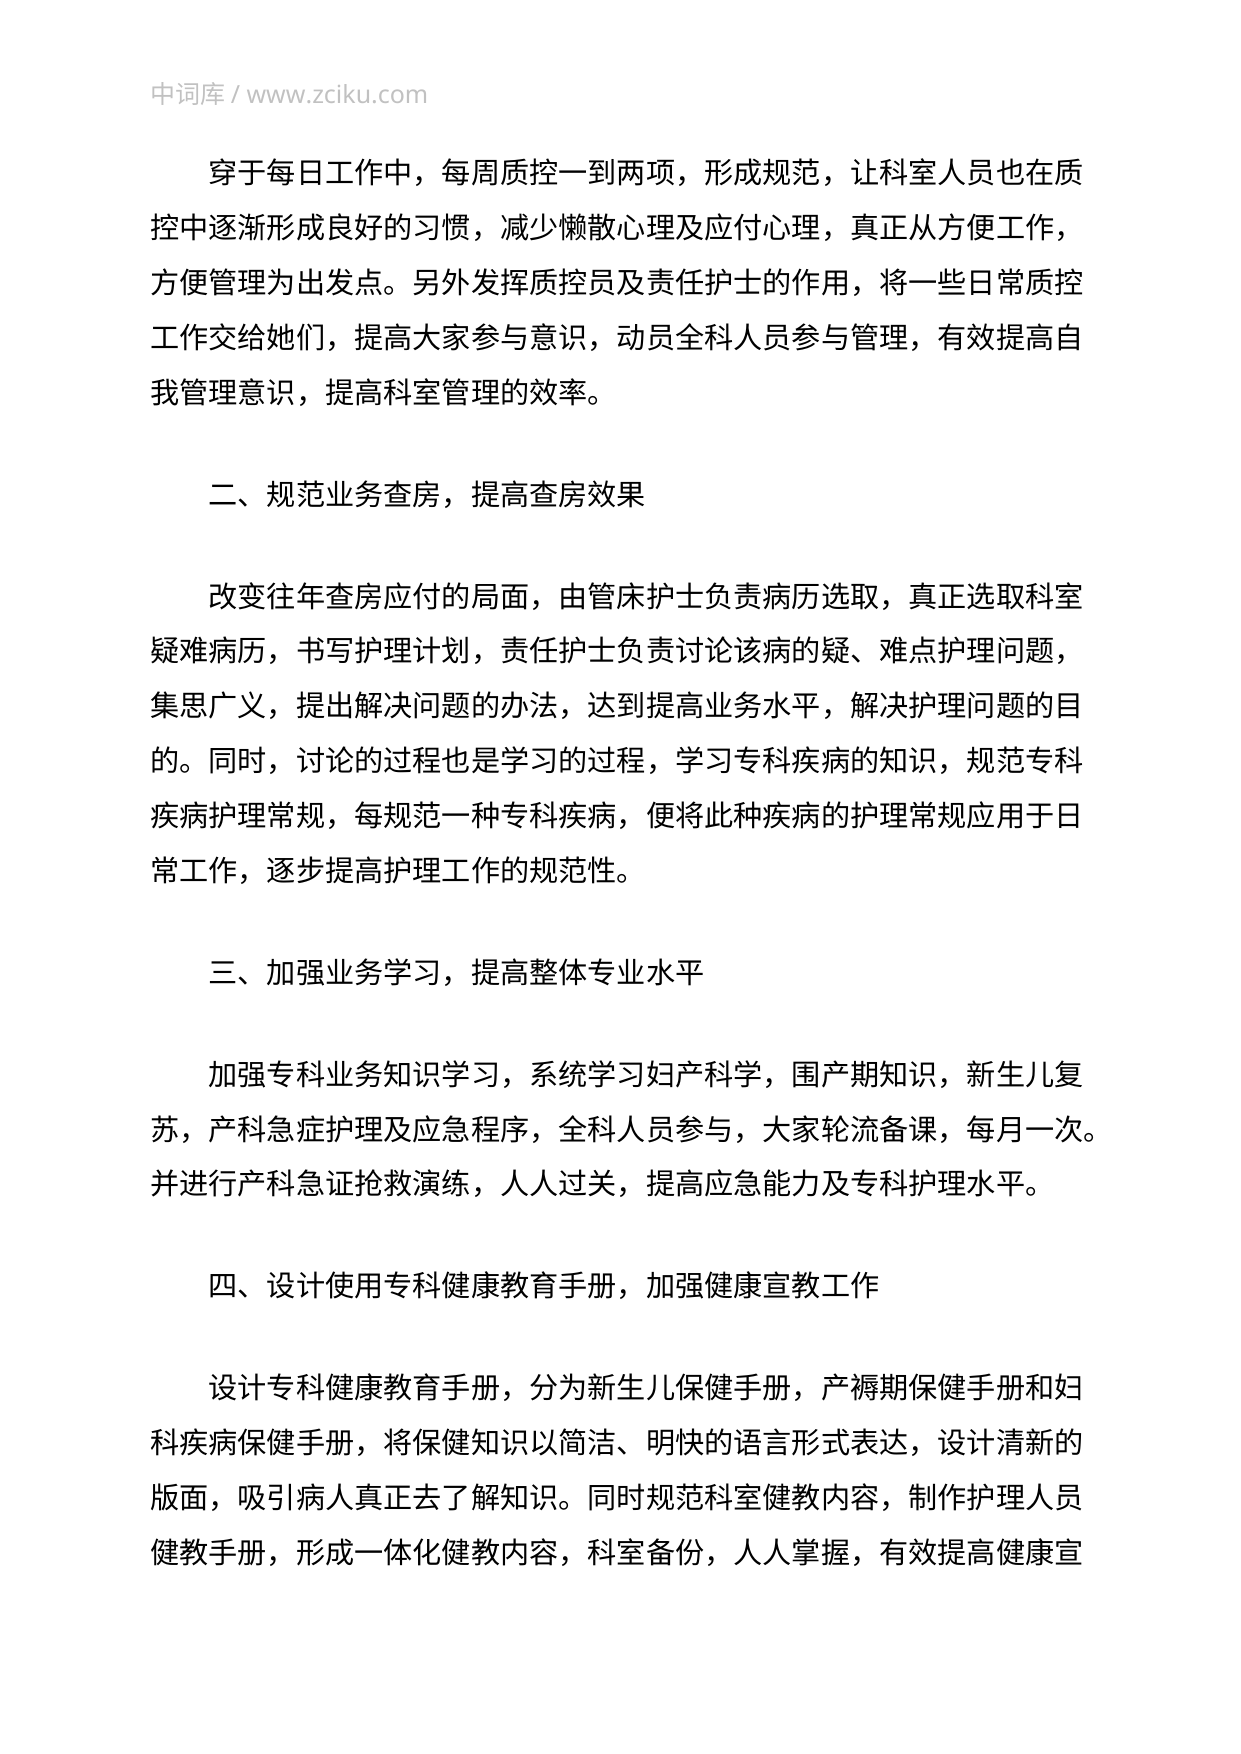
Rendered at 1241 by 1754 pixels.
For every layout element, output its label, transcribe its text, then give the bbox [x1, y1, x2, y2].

text 穿于每日工作中，每周质控一到两项，形成规范，让科室人员也在质控中逐渐形成良好的习惯，减少懒散心理及应付心理，真正从方便工作，方便管理为出发点。另外发挥质控员及责任护士的作用，将一些日常质控工作交给她们，提高大家参与意识，动员全科人员参与管理，有效提高自我管理意识，提高科室管理的效率。 [150, 150, 1090, 412]
text 四、设计使用专科健康教育手册，加强健康宣教工作 [150, 1263, 1090, 1305]
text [150, 1364, 1090, 1571]
text 二、规范业务查房，提高查房效果 [150, 471, 1090, 514]
text 改变往年查房应付的局面，由管床护士负责病历选取，真正选取科室疑难病历，书写护理计划，责任护士负责讨论该病的疑、难点护理问题，集思广义，提出解决问题的办法，达到提高业务水平，解决护理问题的目的。同时，讨论的过程也是学习的过程，学习专科疾病的知识，规范专科疾病护理常规，每规范一种专科疾病，便将此种疾病的护理常规应用于日常工作，逐步提高护理工作的规范性。 [150, 573, 1090, 890]
text 三、加强业务学习，提高整体专业水平 [150, 949, 1090, 992]
text 加强专科业务知识学习，系统学习妇产科学，围产期知识，新生儿复苏，产科急症护理及应急程序，全科人员参与，大家轮流备课，每月一次。并进行产科急证抢救演练，人人过关，提高应急能力及专科护理水平。 [150, 1051, 1090, 1203]
